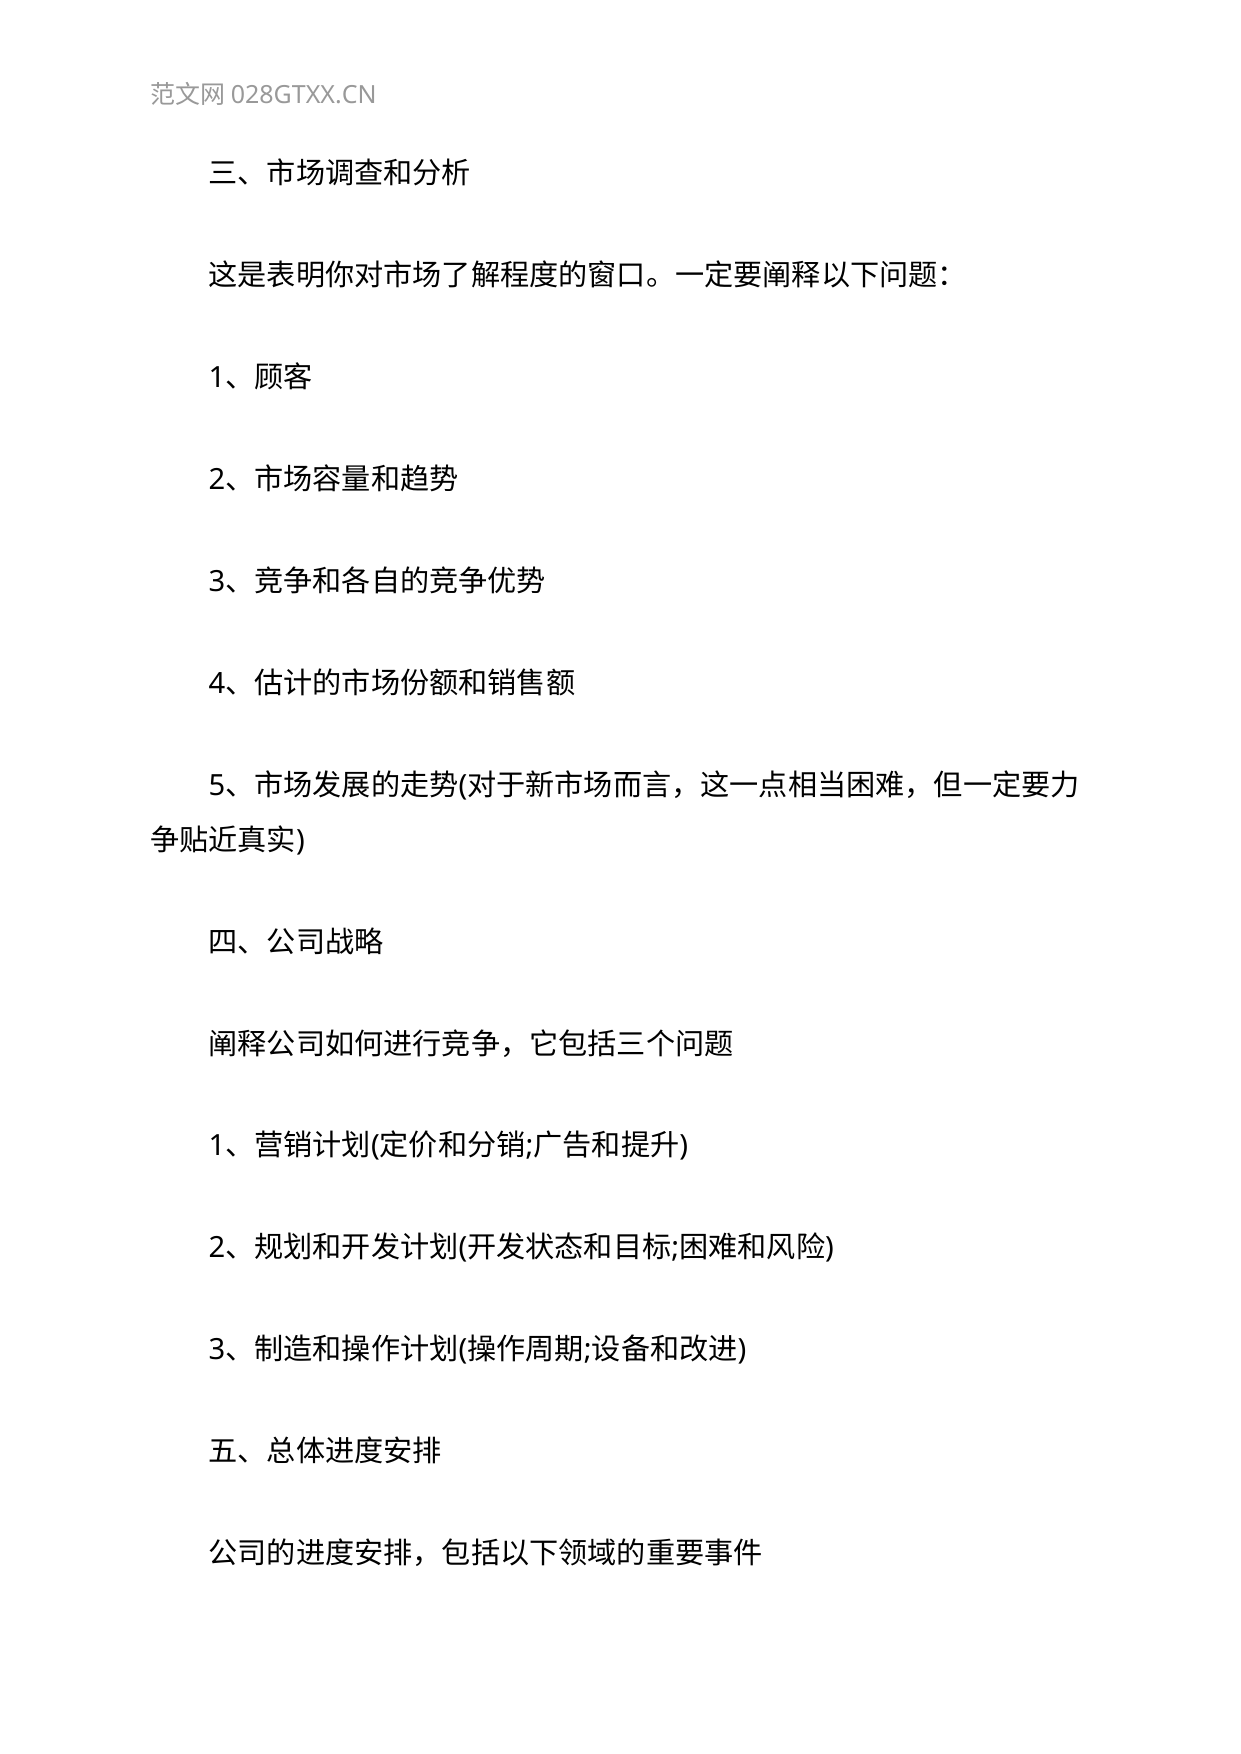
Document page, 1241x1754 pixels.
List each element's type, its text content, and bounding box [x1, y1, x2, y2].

text 3、制造和操作计划(操作周期;设备和改进) [150, 1326, 1090, 1368]
text 4、估计的市场份额和销售额 [150, 659, 1090, 702]
text 2、市场容量和趋势 [150, 456, 1090, 498]
text 3、竞争和各自的竞争优势 [150, 557, 1090, 600]
text 三、市场调查和分析 [150, 150, 1090, 192]
text 五、总体进度安排 [150, 1428, 1090, 1470]
text 1、营销计划(定价和分销;广告和提升) [150, 1122, 1090, 1164]
text 四、公司战略 [150, 918, 1090, 961]
text 5、市场发展的走势(对于新市场而言，这一点相当困难，但一定要力争贴近真实) [150, 761, 1090, 859]
text 1、顾客 [150, 353, 1090, 396]
text 公司的进度安排，包括以下领域的重要事件 [150, 1530, 1090, 1572]
text 2、规划和开发计划(开发状态和目标;困难和风险) [150, 1224, 1090, 1266]
text 这是表明你对市场了解程度的窗口。一定要阐释以下问题： [150, 252, 1090, 294]
text 阐释公司如何进行竞争，它包括三个问题 [150, 1020, 1090, 1062]
